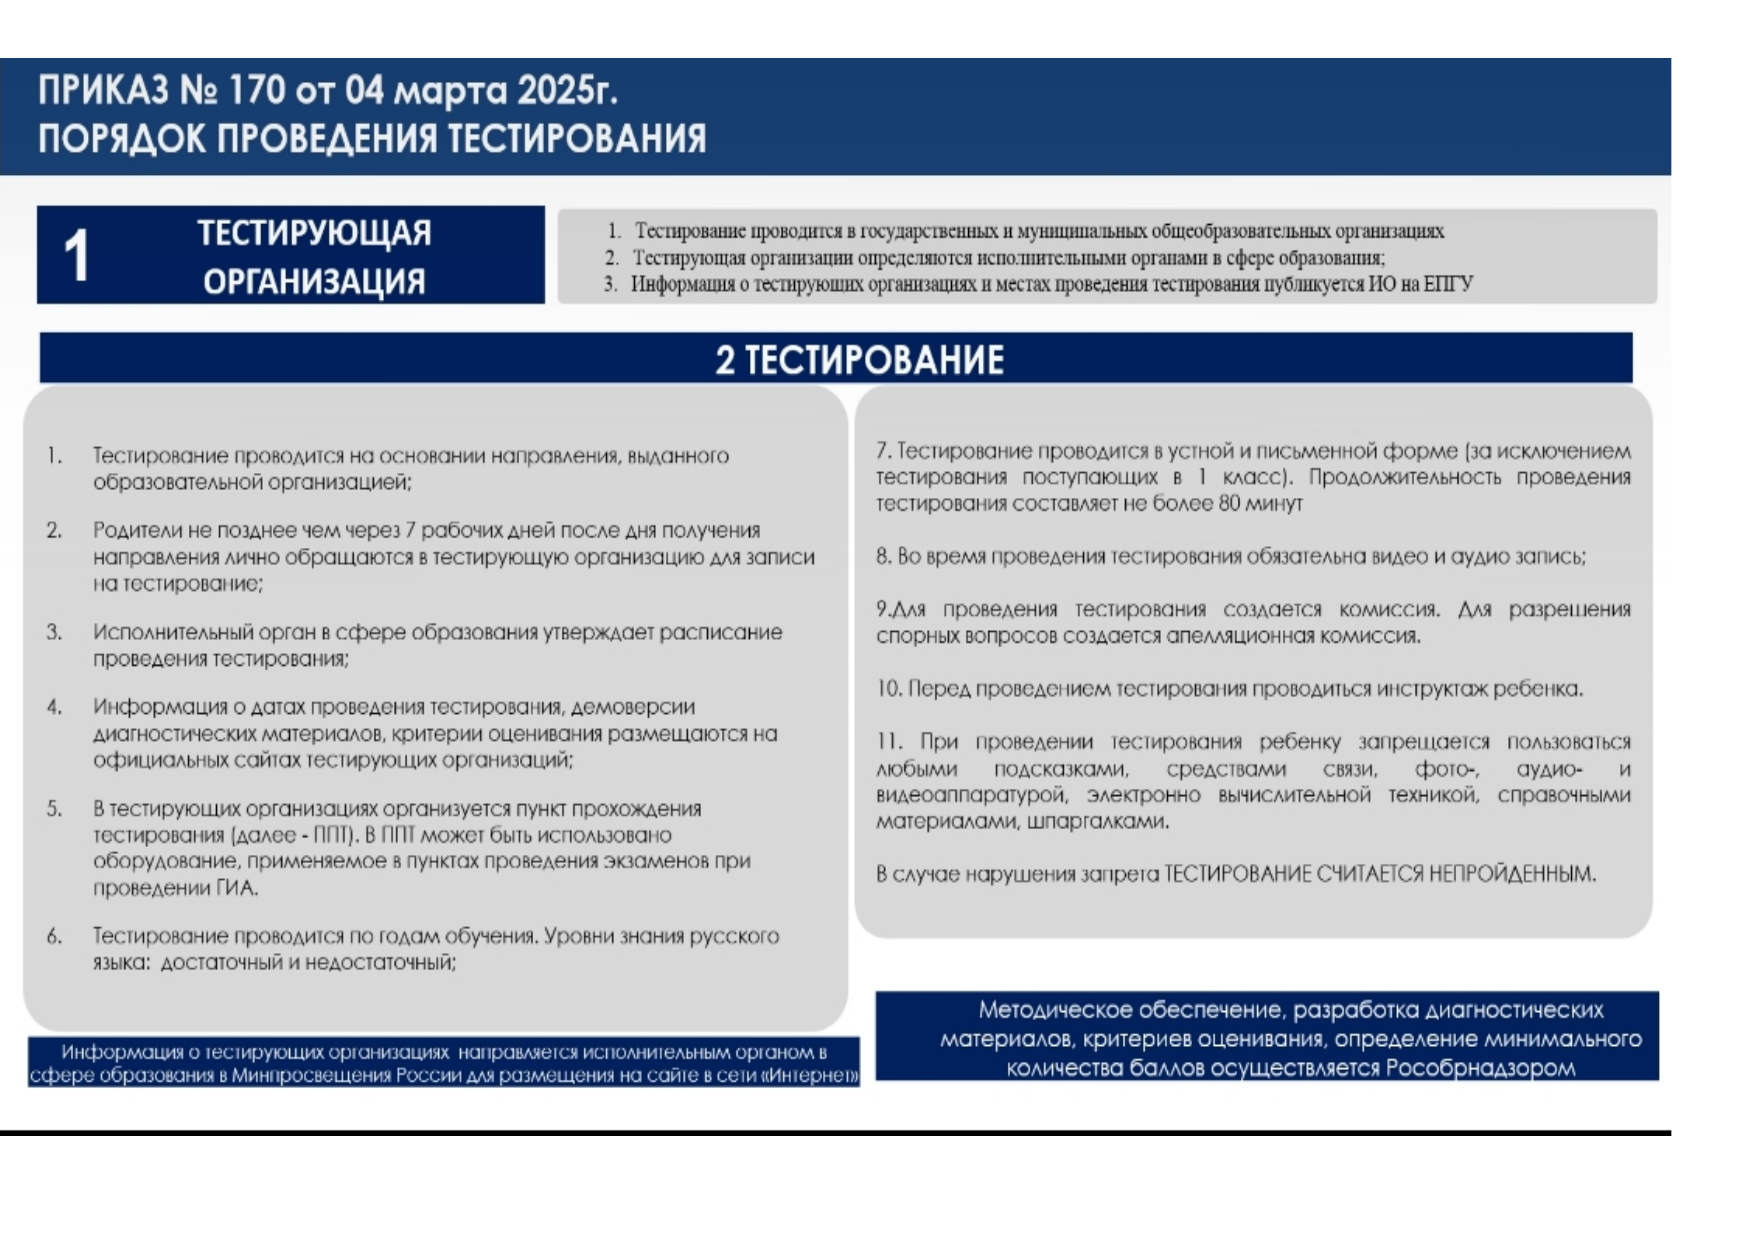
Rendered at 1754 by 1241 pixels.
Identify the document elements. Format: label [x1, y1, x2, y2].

picture [0, 58, 1672, 1136]
